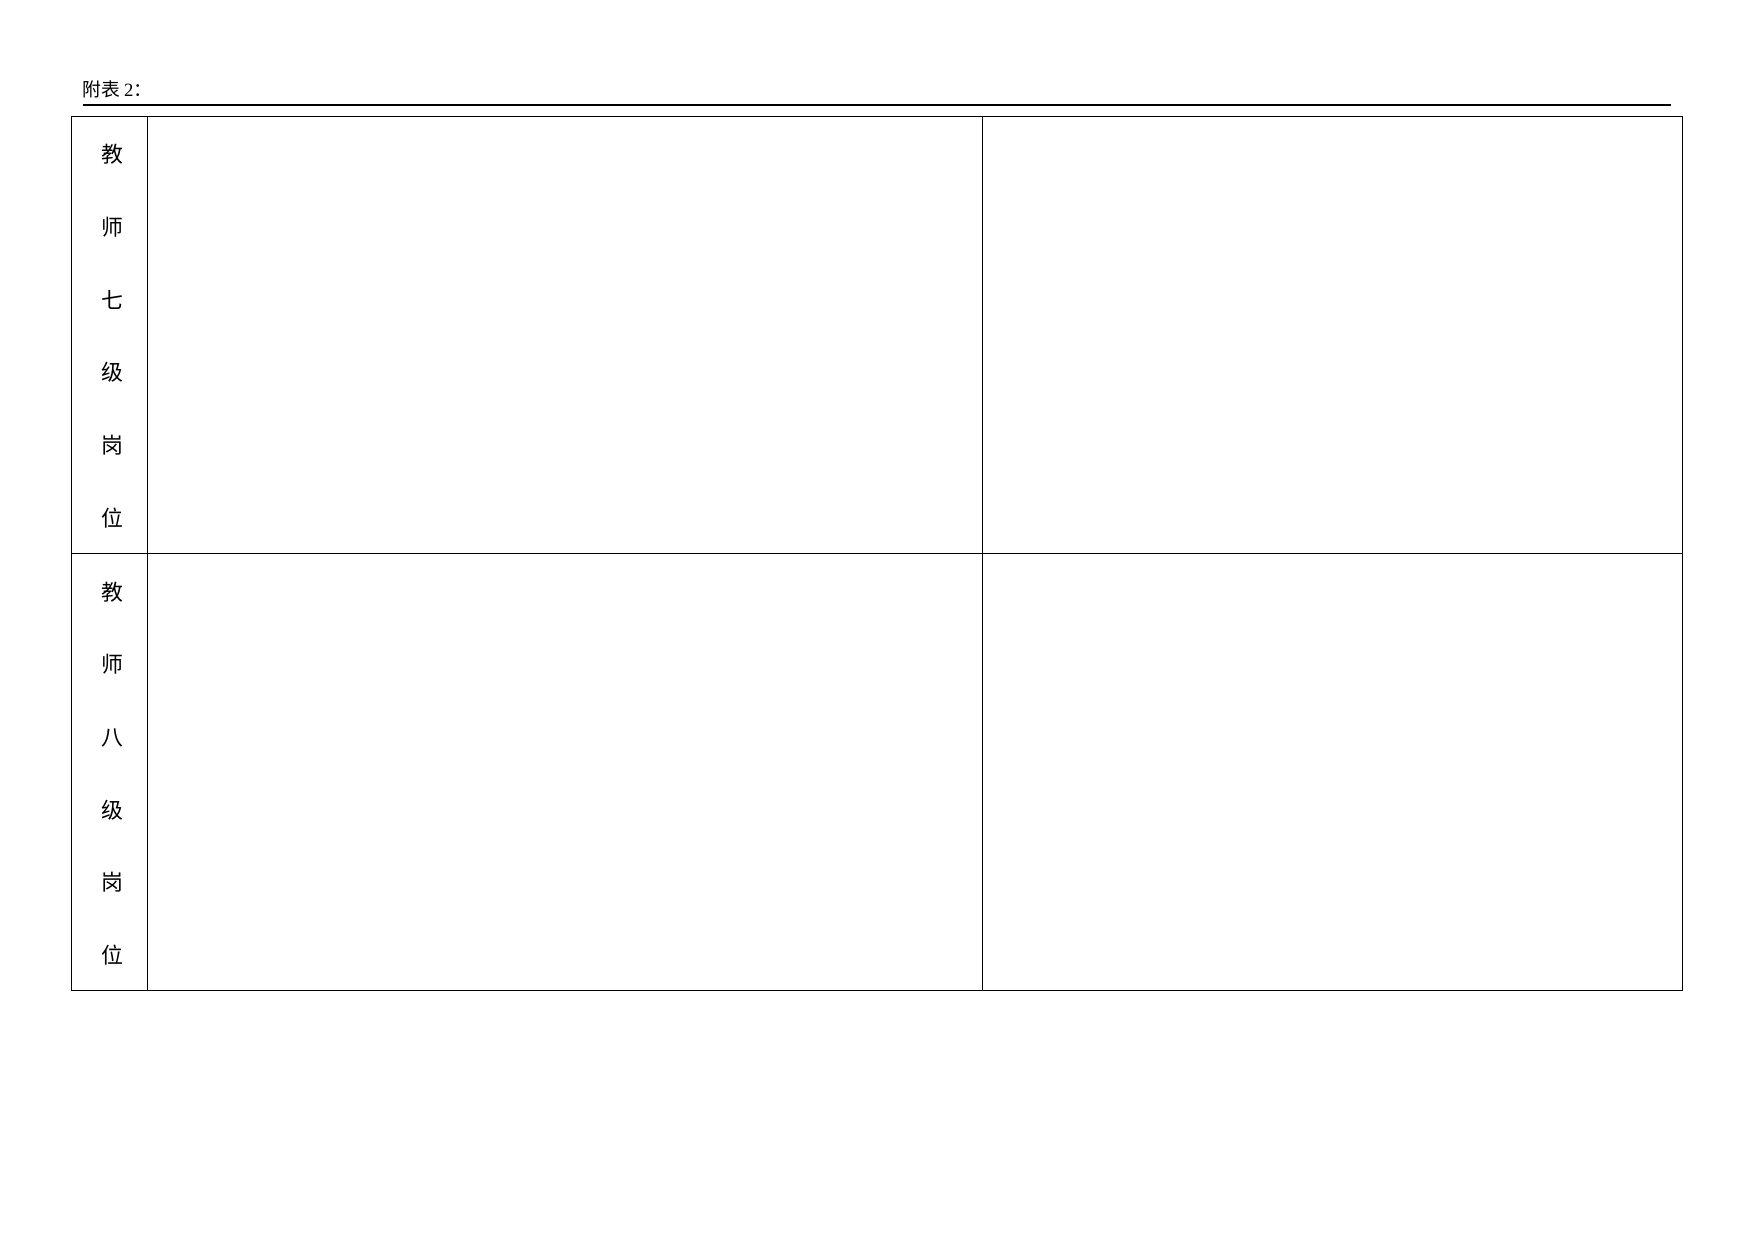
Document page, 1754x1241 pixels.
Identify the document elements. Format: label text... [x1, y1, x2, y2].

table_cell [148, 554, 982, 990]
table_cell [983, 117, 1682, 553]
table_cell 教师 七级 岗位 [72, 117, 147, 553]
table_cell 教师 八级 岗位 [72, 554, 147, 990]
table_cell [983, 554, 1682, 990]
table_cell [148, 117, 982, 553]
